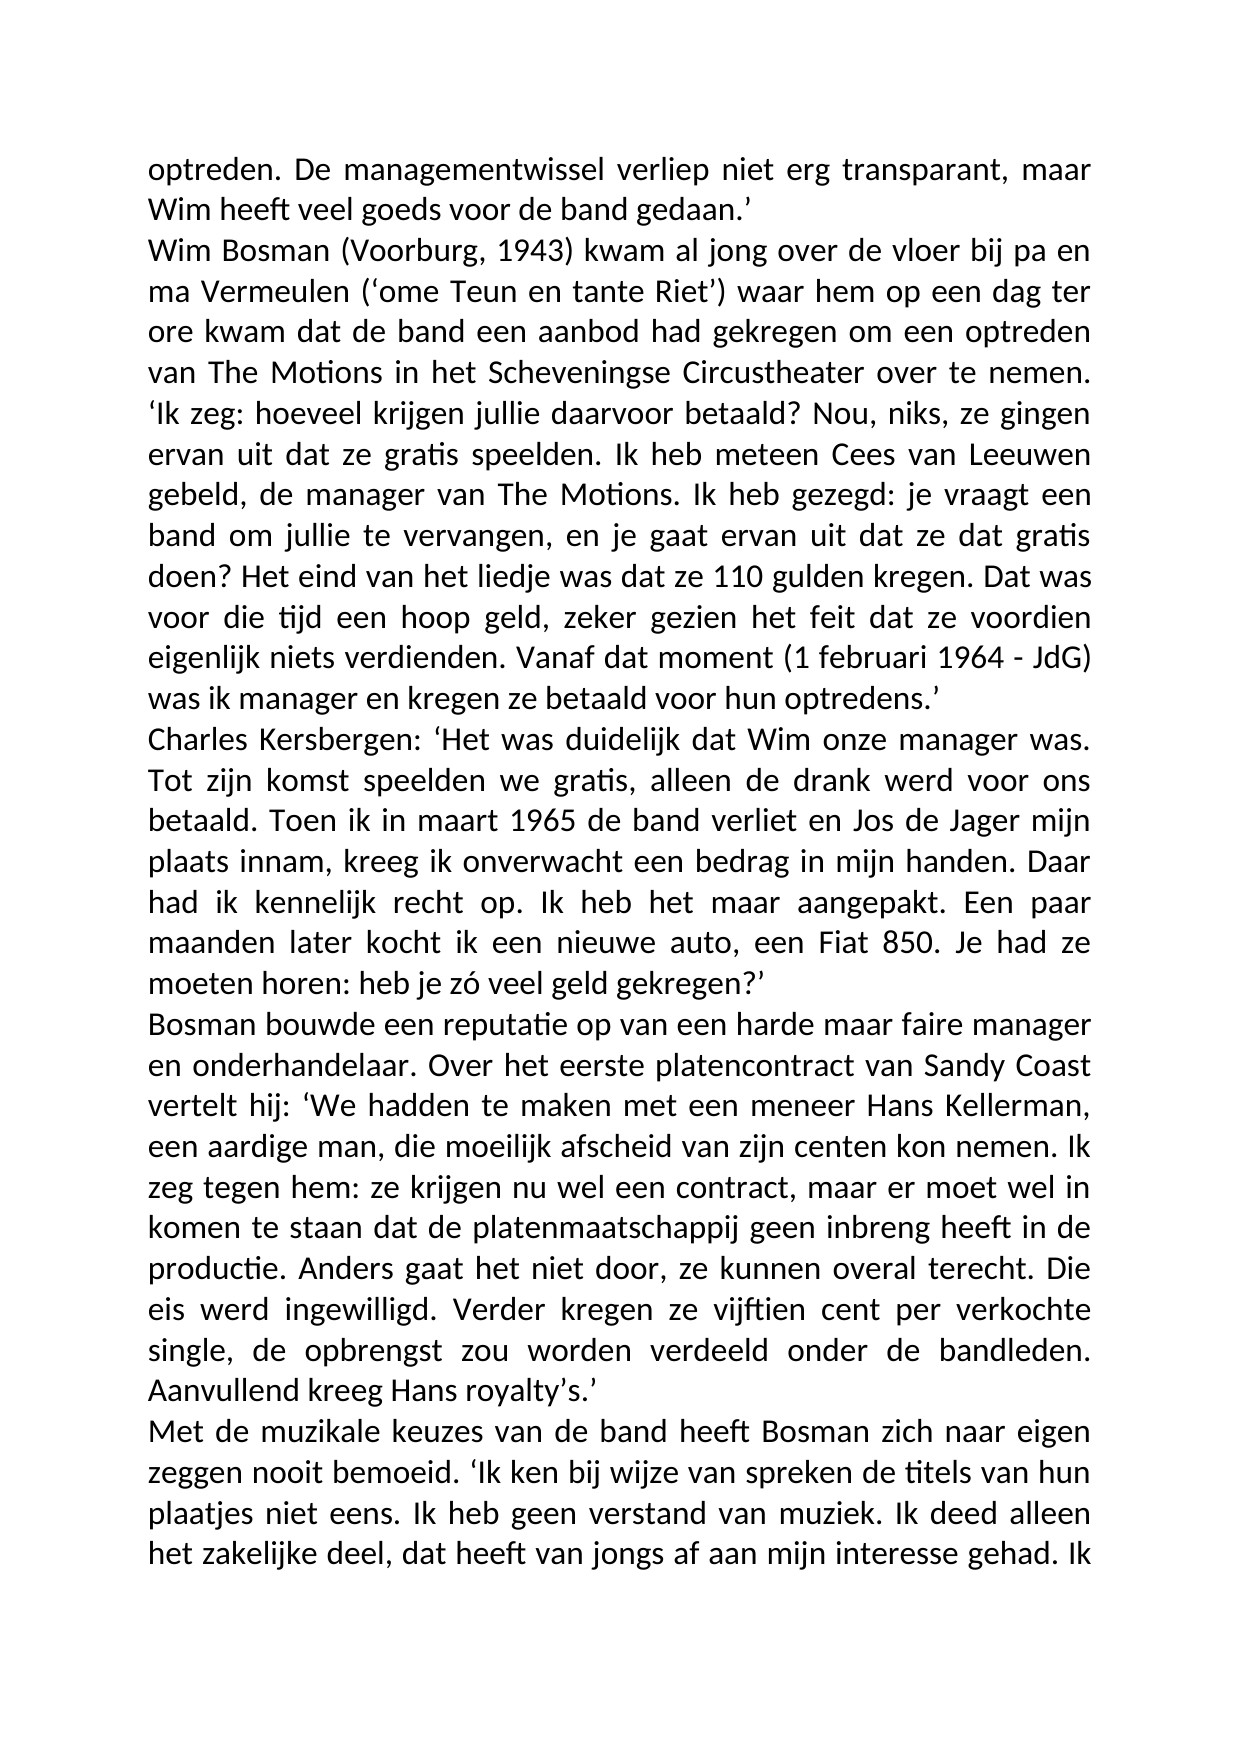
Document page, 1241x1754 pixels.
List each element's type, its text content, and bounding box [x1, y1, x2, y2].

text Charles Kersbergen: ‘Het was duidelijk dat Wim onze manager was. Tot zijn komst speelden we gratis, alleen de drank werd voor ons betaald. Toen ik in maart 1965 de band verliet en Jos de Jager mijn plaats innam, kreeg ik onverwacht een bedrag in mijn handen. Daar had ik kennelijk recht op. Ik heb het maar aangepakt. Een paar maanden later kocht ik een nieuwe auto, een Fiat 850. Je had ze moeten horen: heb je zó veel geld gekregen?’ [148, 718, 1093, 1003]
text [148, 1410, 1093, 1573]
text Bosman bouwde een reputatie op van een harde maar faire manager en onderhandelaar. Over het eerste platencontract van Sandy Coast vertelt hij: ‘We hadden te maken met een meneer Hans Kellerman, een aardige man, die moeilijk afscheid van zijn centen kon nemen. Ik zeg tegen hem: ze krijgen nu wel een contract, maar er moet wel in komen te staan dat de platenmaatschappij geen inbreng heeft in de productie. Anders gaat het niet door, ze kunnen overal terecht. Die eis werd ingewilligd. Verder kregen ze vijftien cent per verkochte single, de opbrengst zou worden verdeeld onder de bandleden. Aanvullend kreeg Hans royalty’s.’ [148, 1003, 1093, 1410]
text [148, 148, 1093, 229]
text Wim Bosman (Voorburg, 1943) kwam al jong over de vloer bij pa en ma Vermeulen (‘ome Teun en tante Riet’) waar hem op een dag ter ore kwam dat de band een aanbod had gekregen om een optreden van The Motions in het Scheveningse Circustheater over te nemen. ‘Ik zeg: hoeveel krijgen jullie daarvoor betaald? Nou, niks, ze gingen ervan uit dat ze gratis speelden. Ik heb meteen Cees van Leeuwen gebeld, de manager van The Motions. Ik heb gezegd: je vraagt een band om jullie te vervangen, en je gaat ervan uit dat ze dat gratis doen? Het eind van het liedje was dat ze 110 gulden kregen. Dat was voor die tijd een hoop geld, zeker gezien het feit dat ze voordien eigenlijk niets verdienden. Vanaf dat moment (1 februari 1964 - JdG) was ik manager en kregen ze betaald voor hun optredens.’ [148, 229, 1093, 718]
